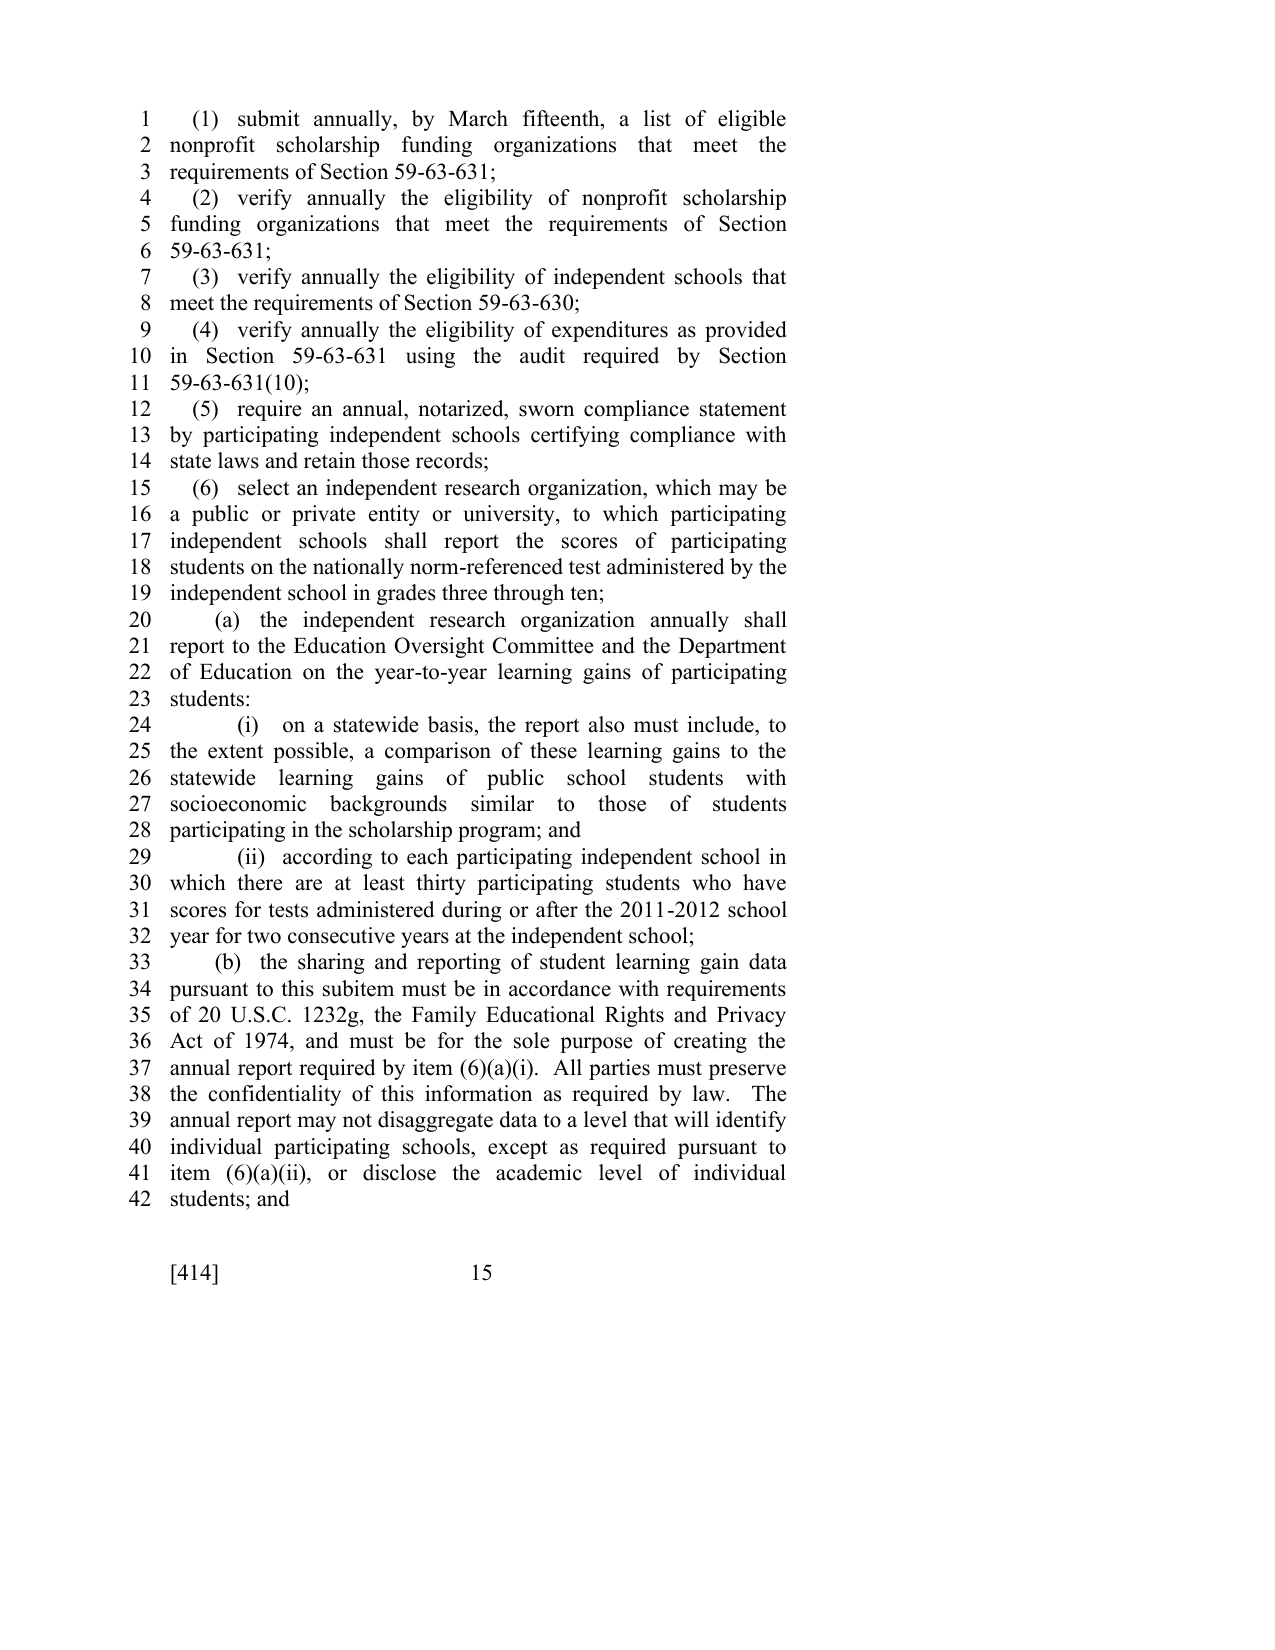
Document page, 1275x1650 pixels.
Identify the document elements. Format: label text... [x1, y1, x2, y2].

text (a) the independent research organization annually shall report to the Education Oversight Committee and the Department of Education on the year-to-year learning gains of participating students: [169, 606, 787, 711]
text (ii) according to each participating independent school in which there are at least thirty participating students who have scores for tests administered during or after the 2011-2012 school year for two consecutive years at the independent school; [169, 843, 787, 948]
text (3) verify annually the eligibility of independent schools that meet the requirements of Section 59-63-630; [169, 263, 787, 316]
text (1) submit annually, by March fifteenth, a list of eligible nonprofit scholarship funding organizations that meet the requirements of Section 59-63-631; [169, 105, 787, 184]
text (2) verify annually the eligibility of nonprofit scholarship funding organizations that meet the requirements of Section 59-63-631; [169, 184, 787, 263]
text (i) on a statewide basis, the report also must include, to the extent possible, a comparison of these learning gains to the statewide learning gains of public school students with socioeconomic backgrounds similar to those of students participating in the scholarship program; and [169, 711, 787, 843]
text (4) verify annually the eligibility of expenditures as provided in Section 59-63-631 using the audit required by Section 59-63-631(10); [169, 316, 787, 395]
text (5) require an annual, notarized, sworn compliance statement by participating independent schools certifying compliance with state laws and retain those records; [169, 395, 787, 474]
text (b) the sharing and reporting of student learning gain data pursuant to this subitem must be in accordance with requirements of 20 U.S.C. 1232g, the Family Educational Rights and Privacy Act of 1974, and must be for the sole purpose of creating the annual report required by item (6)(a)(i). All parties must preserve the confidentiality of this information as required by law. The annual report may not disaggregate data to a level that will identify individual participating schools, except as required pursuant to item (6)(a)(ii), or disclose the academic level of individual students; and [169, 948, 787, 1212]
text (6) select an independent research organization, which may be a public or private entity or university, to which participating independent schools shall report the scores of participating students on the nationally norm-referenced test administered by the independent school in grades three through ten; [169, 474, 787, 606]
